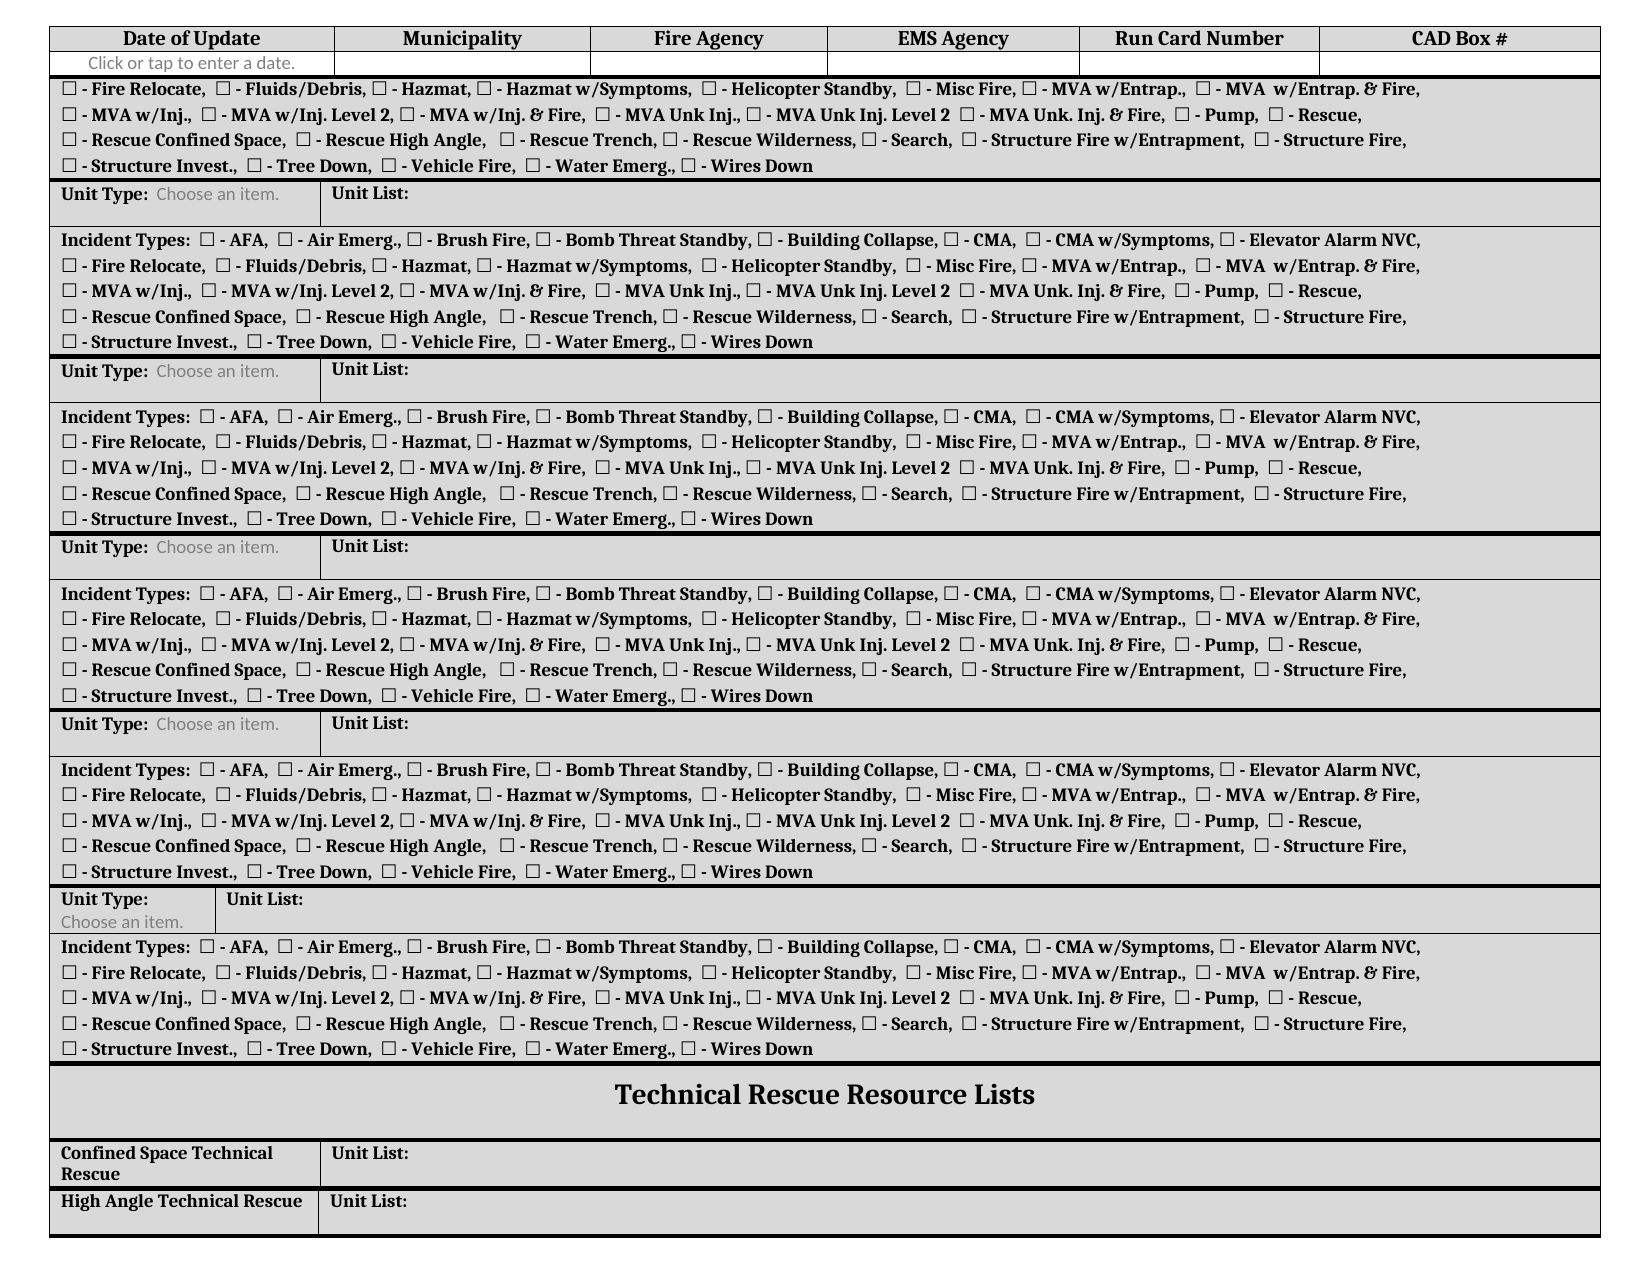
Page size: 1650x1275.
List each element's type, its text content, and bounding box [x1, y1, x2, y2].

table_header Date of Update [50, 27, 334, 51]
table_cell Unit Type: [50, 182, 320, 226]
table_cell Unit List: [321, 1142, 1600, 1186]
table_cell Unit Type: [50, 536, 320, 579]
table_header Municipality [335, 27, 590, 51]
table_header Fire Agency [591, 27, 827, 51]
table_cell [335, 52, 590, 74]
table_header Run Card Number [1080, 27, 1319, 51]
table_header EMS Agency [828, 27, 1079, 51]
table_cell Unit List: [321, 182, 1600, 226]
table_cell Unit List: [321, 536, 1600, 579]
table_header CAD Box # [1320, 27, 1600, 51]
table_cell [1320, 52, 1600, 74]
table_cell High Angle Technical Rescue [50, 1191, 318, 1234]
table_cell Unit Type: [50, 712, 320, 756]
table_cell [1080, 52, 1319, 74]
table_cell Unit List: [319, 1191, 1600, 1234]
table_cell Unit Type: [50, 359, 320, 402]
table_cell Unit List: [321, 359, 1600, 402]
table_cell Technical Rescue Resource Lists [50, 1066, 1600, 1138]
table_cell [828, 52, 1079, 74]
table_cell Unit Type: [50, 888, 215, 933]
table_cell Unit List: [321, 712, 1600, 756]
table_cell Confined Space Technical Rescue [50, 1142, 320, 1186]
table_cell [50, 79, 1600, 178]
table_cell Unit List: [216, 888, 1600, 933]
table_cell [591, 52, 827, 74]
